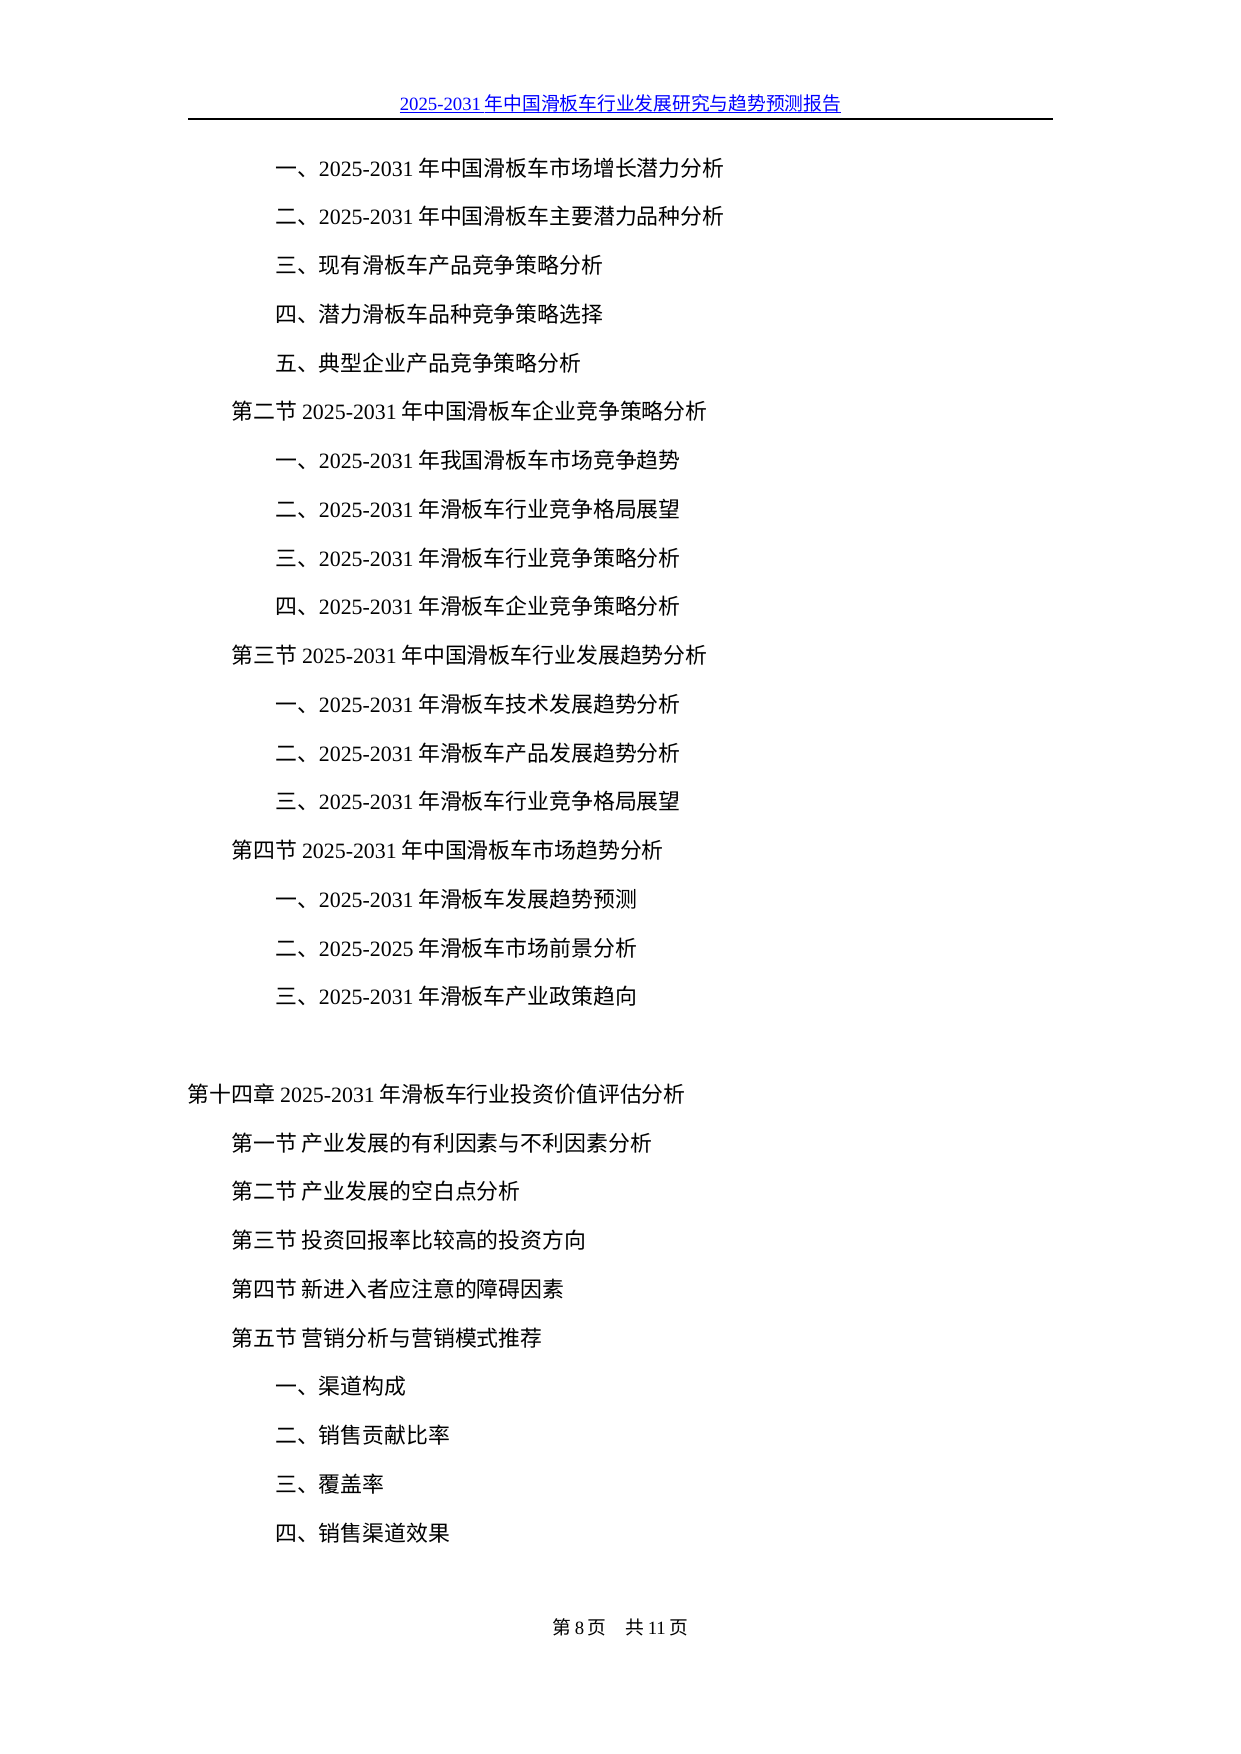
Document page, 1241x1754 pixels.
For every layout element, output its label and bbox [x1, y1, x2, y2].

text [187, 150, 1053, 1548]
